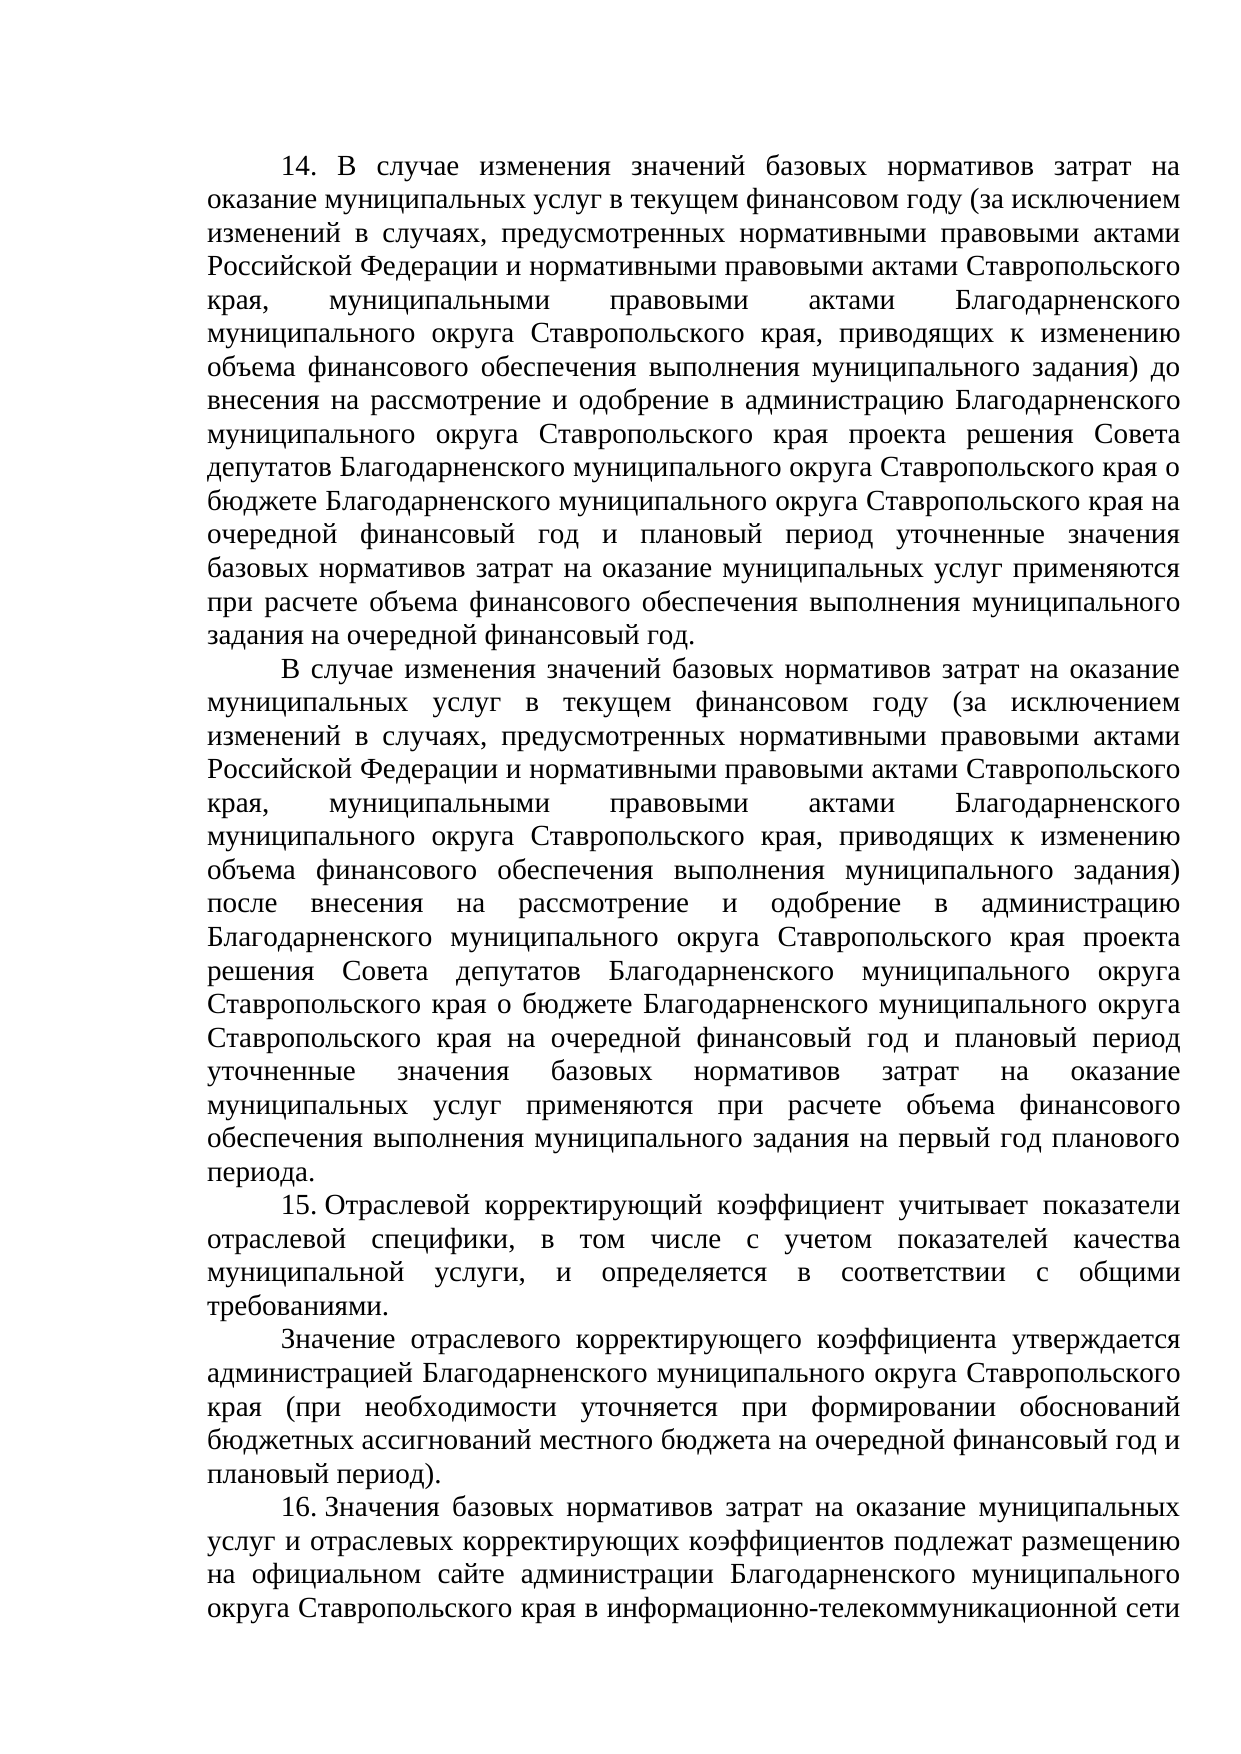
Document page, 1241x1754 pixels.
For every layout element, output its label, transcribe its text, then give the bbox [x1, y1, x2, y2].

text 14. В случае изменения значений базовых нормативов затрат на оказание муниципальных услуг в текущем финансовом году (за исключением изменений в случаях, предусмотренных нормативными правовыми актами Российской Федерации и нормативными правовыми актами Ставропольского края, муниципальными правовыми актами Благодарненского муниципального округа Ставропольского края, приводящих к изменению объема финансового обеспечения выполнения муниципального задания) до внесения на рассмотрение и одобрение в администрацию Благодарненского муниципального округа Ставропольского края проекта решения Совета депутатов Благодарненского муниципального округа Ставропольского края о бюджете Благодарненского муниципального округа Ставропольского края на очередной финансовый год и плановый период уточненные значения базовых нормативов затрат на оказание муниципальных услуг применяются при расчете объема финансового обеспечения выполнения муниципального задания на очередной финансовый год. [207, 148, 1181, 651]
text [207, 1489, 1181, 1623]
text 15. Отраслевой корректирующий коэффициент учитывает показатели отраслевой специфики, в том числе с учетом показателей качества муниципальной услуги, и определяется в соответствии с общими требованиями. [207, 1187, 1181, 1322]
text В случае изменения значений базовых нормативов затрат на оказание муниципальных услуг в текущем финансовом году (за исключением изменений в случаях, предусмотренных нормативными правовыми актами Российской Федерации и нормативными правовыми актами Ставропольского края, муниципальными правовыми актами Благодарненского муниципального округа Ставропольского края, приводящих к изменению объема финансового обеспечения выполнения муниципального задания) после внесения на рассмотрение и одобрение в администрацию Благодарненского муниципального округа Ставропольского края проекта решения Совета депутатов Благодарненского муниципального округа Ставропольского края о бюджете Благодарненского муниципального округа Ставропольского края на очередной финансовый год и плановый период уточненные значения базовых нормативов затрат на оказание муниципальных услуг применяются при расчете объема финансового обеспечения выполнения муниципального задания на первый год планового периода. [207, 651, 1181, 1187]
text Значение отраслевого корректирующего коэффициента утверждается администрацией Благодарненского муниципального округа Ставропольского края (при необходимости уточняется при формировании обоснований бюджетных ассигнований местного бюджета на очередной финансовый год и плановый период). [207, 1322, 1181, 1489]
